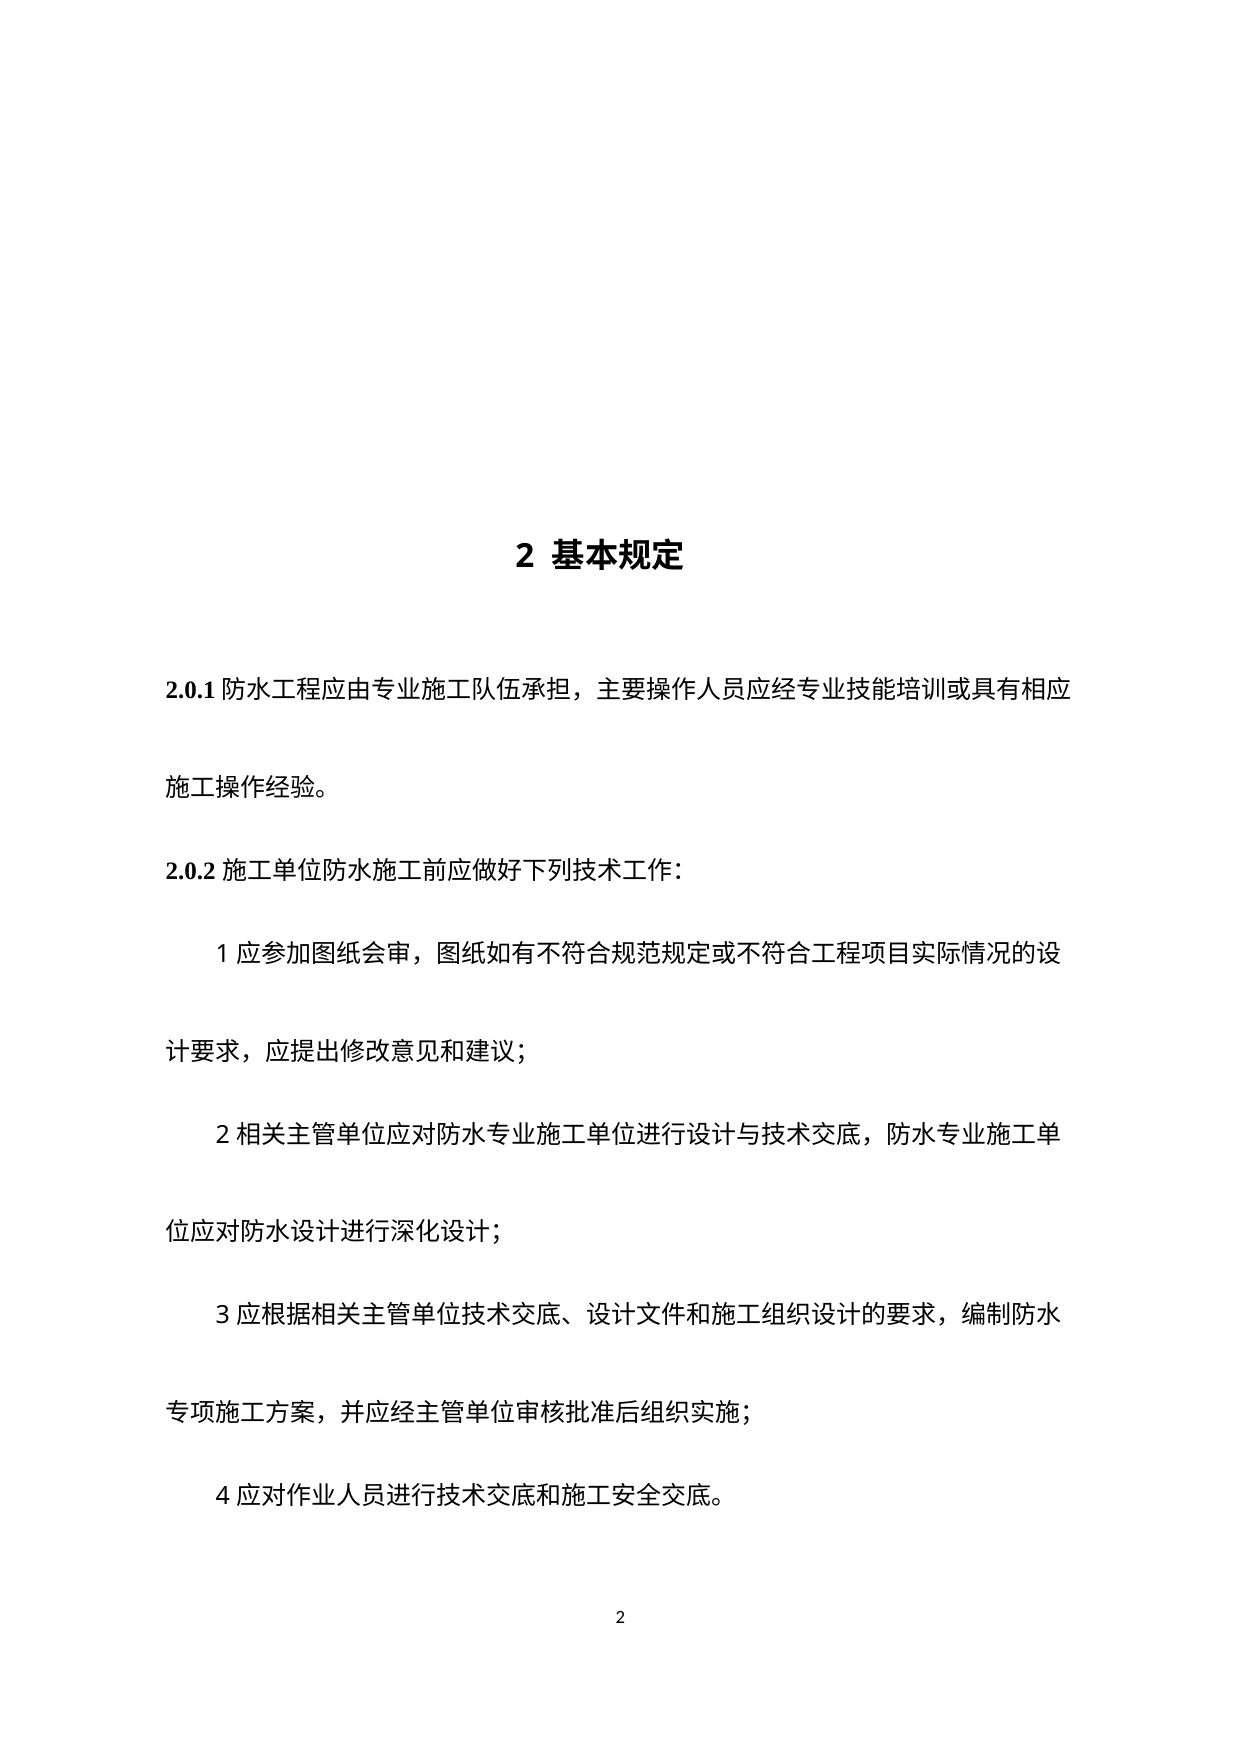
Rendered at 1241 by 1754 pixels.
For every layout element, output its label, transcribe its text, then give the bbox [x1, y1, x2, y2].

text 4 应对作业人员进行技术交底和施工安全交底。 [165, 1461, 1075, 1526]
text 1 应参加图纸会审，图纸如有不符合规范规定或不符合工程项目实际情况的设计要求，应提出修改意见和建议； [165, 919, 1075, 1082]
text 3 应根据相关主管单位技术交底、设计文件和施工组织设计的要求，编制防水专项施工方案，并应经主管单位审核批准后组织实施； [165, 1280, 1075, 1443]
text 2.0.2 施工单位防水施工前应做好下列技术工作： [165, 836, 1075, 901]
text 2 基本规定 [165, 521, 1075, 586]
text 2.0.1 防水工程应由专业施工队伍承担，主要操作人员应经专业技能培训或具有相应施工操作经验。 [165, 655, 1075, 818]
text 2 相关主管单位应对防水专业施工单位进行设计与技术交底，防水专业施工单位应对防水设计进行深化设计； [165, 1100, 1075, 1262]
